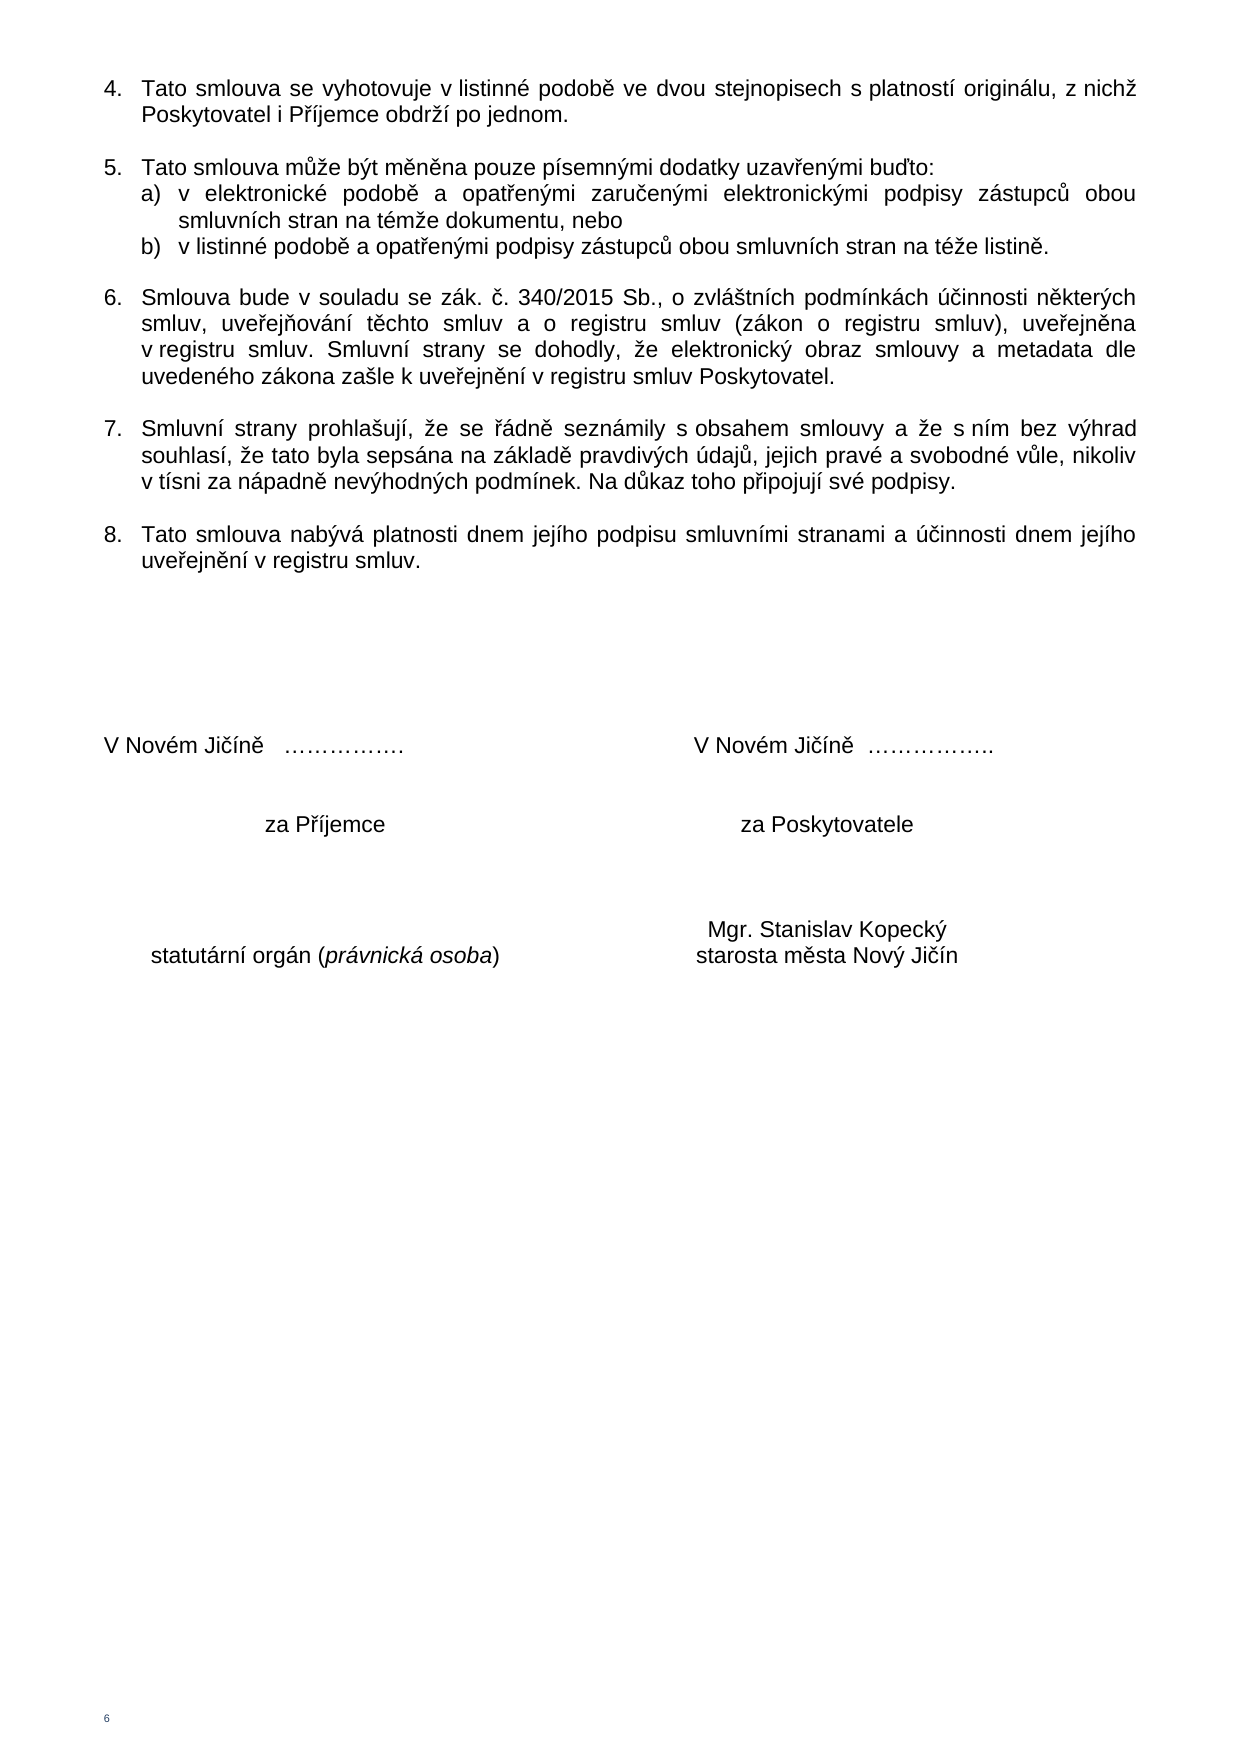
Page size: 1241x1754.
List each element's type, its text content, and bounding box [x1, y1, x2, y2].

list Tato smlouva se vyhotovuje v listinné podobě ve dvou stejnopisech s platností originálu, z nichž Poskytovatel i Příjemce obdrží po jednom. [103, 75, 1137, 128]
text statutární orgán (právnická osoba) starosta města Nový Jičín [103, 942, 1137, 969]
text Mgr. Stanislav Kopecký [103, 916, 1137, 942]
list v elektronické podobě a opatřenými zaručenými elektronickými podpisy zástupců obou smluvních stran na témže dokumentu, nebo [141, 180, 1137, 233]
text V Novém Jičíně ……………. V Novém Jičíně …………….. [103, 732, 1137, 758]
list Smlouva bude v souladu se zák. č. 340/2015 Sb., o zvláštních podmínkách účinnosti některých smluv, uveřejňování těchto smluv a o registru smluv (zákon o registru smluv), uveřejněna v registru smluv. Smluvní strany se dohodly, že elektronický obraz smlouvy a metadata dle uvedeného zákona zašle k uveřejnění v registru smluv Poskytovatel. [103, 283, 1137, 389]
text za Příjemce za Poskytovatele [103, 811, 1137, 837]
list Tato smlouva může být měněna pouze písemnými dodatky uzavřenými buďto: [103, 154, 1137, 180]
list Smluvní strany prohlašují, že se řádně seznámily s obsahem smlouvy a že s ním bez výhrad souhlasí, že tato byla sepsána na základě pravdivých údajů, jejich pravé a svobodné vůle, nikoliv v tísni za nápadně nevýhodných podmínek. Na důkaz toho připojují své podpisy. [103, 415, 1137, 494]
list Tato smlouva nabývá platnosti dnem jejího podpisu smluvními stranami a účinnosti dnem jejího uveřejnění v registru smluv. [103, 521, 1137, 573]
list v listinné podobě a opatřenými podpisy zástupců obou smluvních stran na téže listině. [141, 233, 1137, 259]
